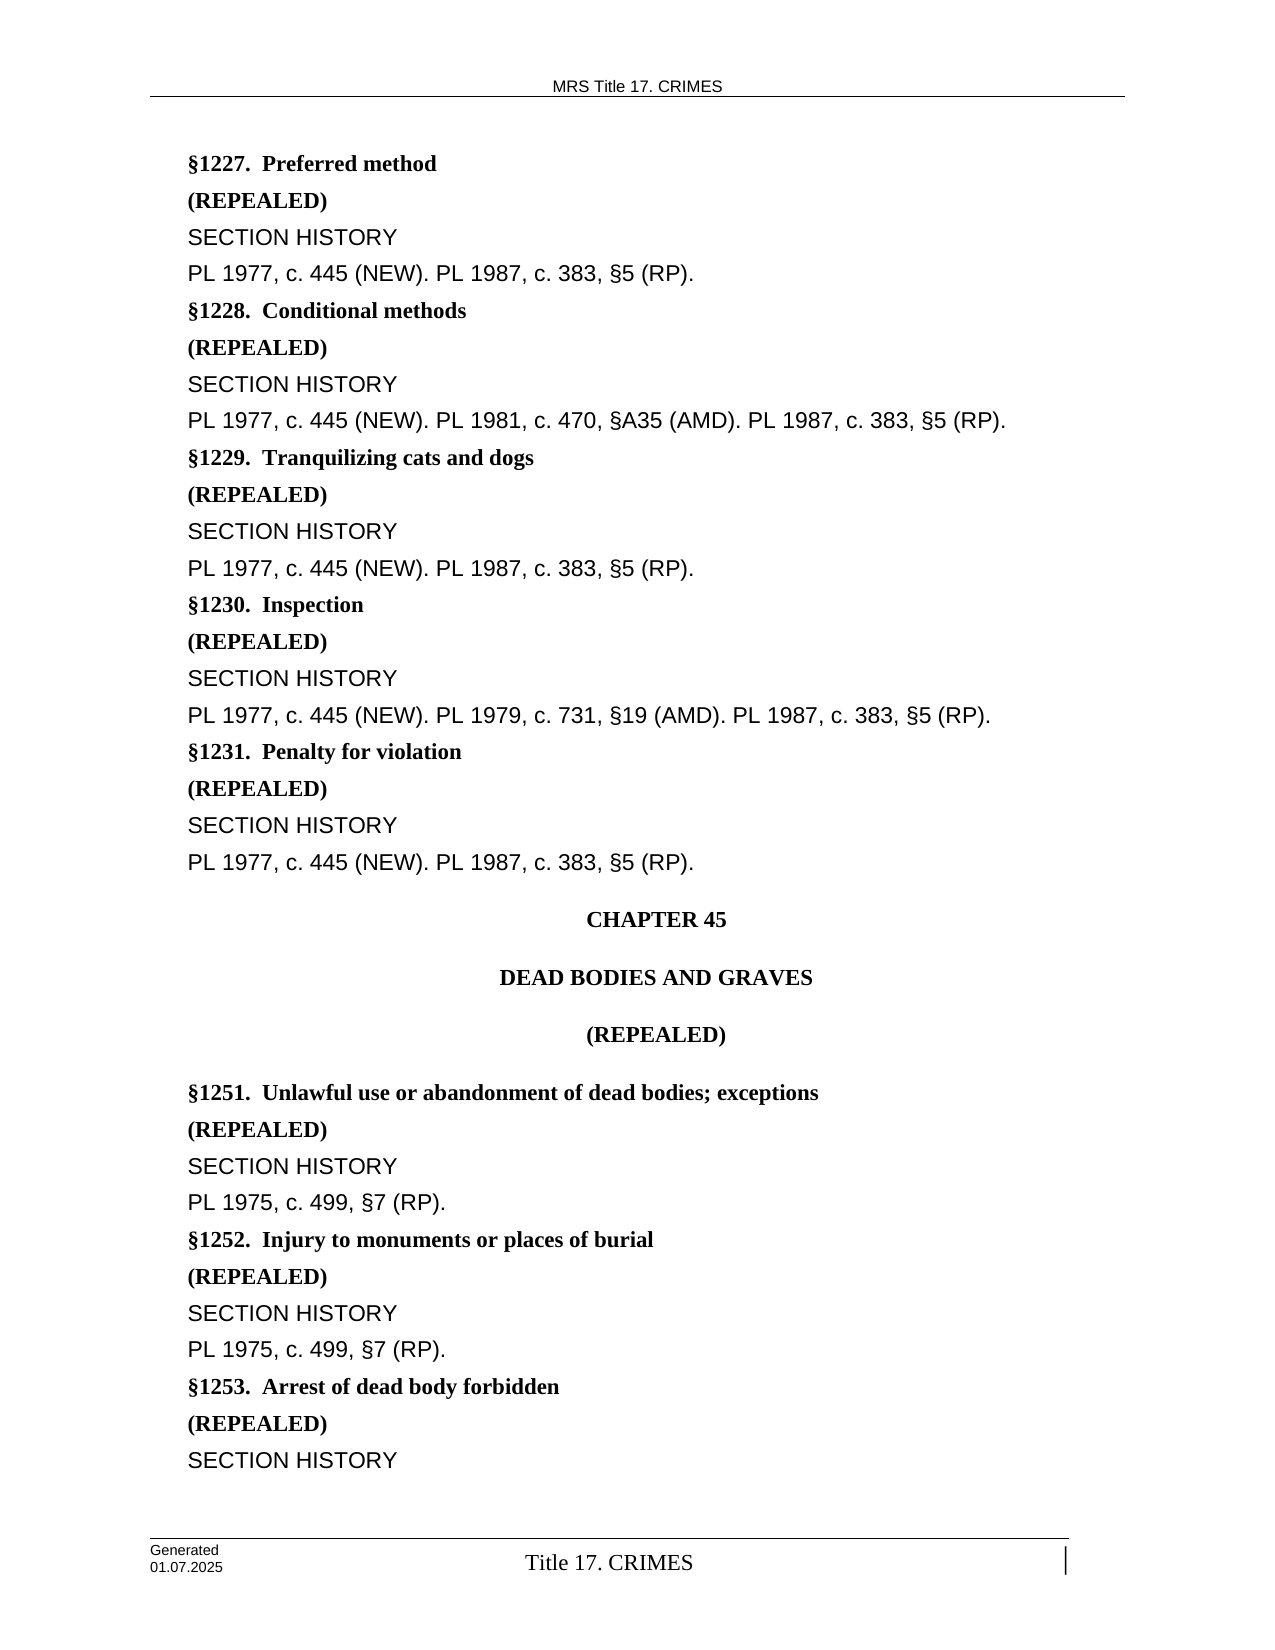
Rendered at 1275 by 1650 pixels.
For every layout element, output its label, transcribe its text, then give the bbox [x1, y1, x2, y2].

text §1231. Penalty for violation [187, 738, 1125, 765]
text PL 1975, c. 499, §7 (RP). [187, 1189, 1125, 1216]
text (REPEALED) [187, 1021, 1125, 1048]
text CHAPTER 45 [187, 906, 1125, 933]
text SECTION HISTORY [187, 812, 1125, 838]
text §1251. Unlawful use or abandonment of dead bodies; exceptions [187, 1079, 1125, 1105]
text SECTION HISTORY [187, 665, 1125, 691]
text (REPEALED) [187, 187, 1125, 213]
text DEAD BODIES AND GRAVES [187, 964, 1125, 990]
text PL 1977, c. 445 (NEW). PL 1979, c. 731, §19 (AMD). PL 1987, c. 383, §5 (RP). [187, 702, 1125, 728]
text (REPEALED) [187, 628, 1125, 654]
text SECTION HISTORY [187, 1300, 1125, 1326]
text (REPEALED) [187, 1116, 1125, 1142]
text SECTION HISTORY [187, 518, 1125, 544]
text SECTION HISTORY [187, 371, 1125, 397]
text PL 1977, c. 445 (NEW). PL 1987, c. 383, §5 (RP). [187, 554, 1125, 581]
text SECTION HISTORY [187, 1153, 1125, 1179]
text §1229. Tranquilizing cats and dogs [187, 444, 1125, 471]
text (REPEALED) [187, 481, 1125, 507]
text SECTION HISTORY [187, 223, 1125, 250]
text §1228. Conditional methods [187, 297, 1125, 323]
text PL 1977, c. 445 (NEW). PL 1987, c. 383, §5 (RP). [187, 849, 1125, 875]
text PL 1975, c. 499, §7 (RP). [187, 1336, 1125, 1363]
text (REPEALED) [187, 775, 1125, 801]
text (REPEALED) [187, 334, 1125, 360]
text (REPEALED) [187, 1410, 1125, 1436]
text SECTION HISTORY [187, 1447, 1125, 1473]
text (REPEALED) [187, 1263, 1125, 1289]
text §1253. Arrest of dead body forbidden [187, 1373, 1125, 1399]
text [187, 260, 1125, 287]
text PL 1977, c. 445 (NEW). PL 1981, c. 470, §A35 (AMD). PL 1987, c. 383, §5 (RP). [187, 407, 1125, 434]
text §1227. Preferred method [187, 150, 1125, 176]
text §1230. Inspection [187, 591, 1125, 618]
text §1252. Injury to monuments or places of burial [187, 1226, 1125, 1252]
